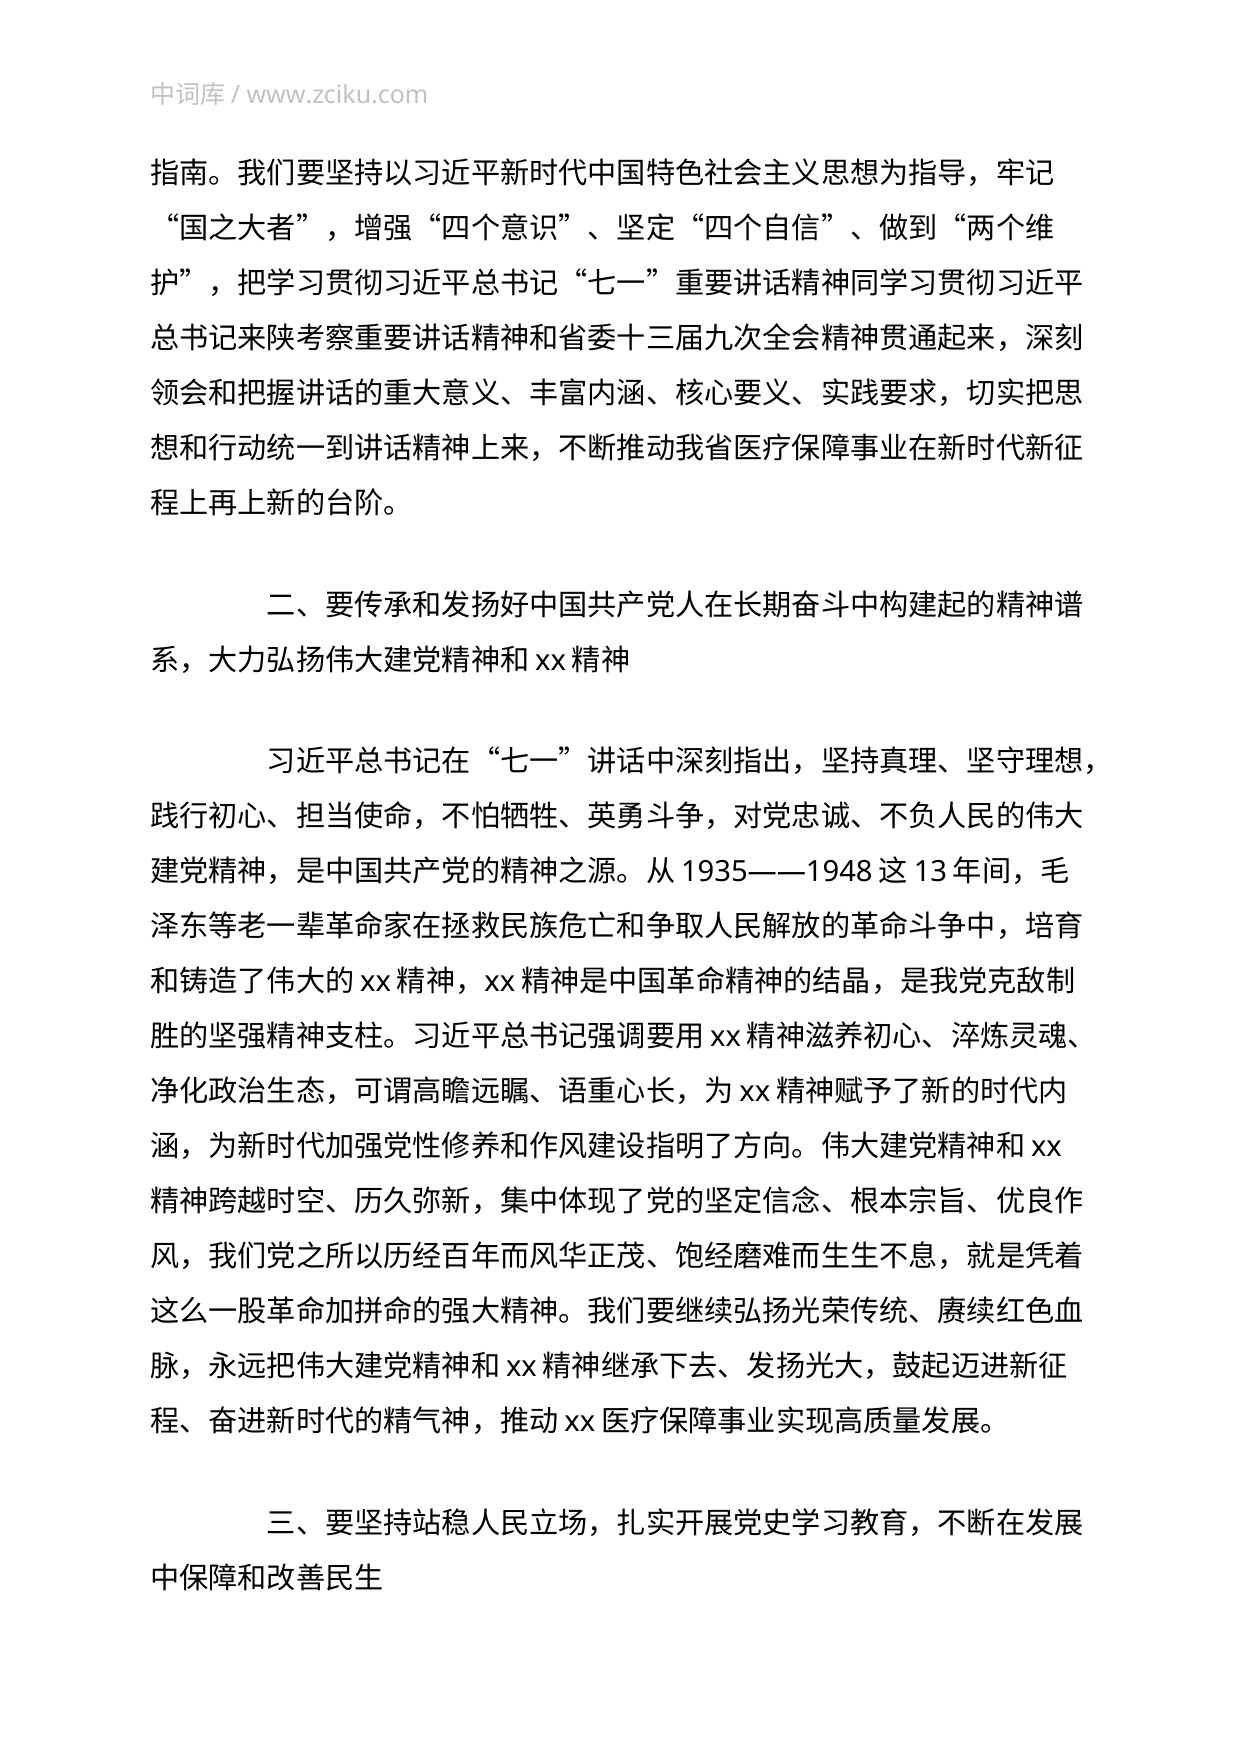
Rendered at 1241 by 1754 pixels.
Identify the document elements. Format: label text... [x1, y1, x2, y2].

text 二、要传承和发扬好中国共产党人在长期奋斗中构建起的精神谱系，大力弘扬伟大建党精神和xx精神 [150, 581, 1090, 678]
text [150, 150, 1090, 522]
text 习近平总书记在“七一”讲话中深刻指出，坚持真理、坚守理想，践行初心、担当使命，不怕牺牲、英勇斗争，对党忠诚、不负人民的伟大建党精神，是中国共产党的精神之源。从1935——1948这13年间，毛泽东等老一辈革命家在拯救民族危亡和争取人民解放的革命斗争中，培育和铸造了伟大的xx精神，xx精神是中国革命精神的结晶，是我党克敌制胜的坚强精神支柱。习近平总书记强调要用xx精神滋养初心、淬炼灵魂、净化政治生态，可谓高瞻远瞩、语重心长，为xx精神赋予了新的时代内涵，为新时代加强党性修养和作风建设指明了方向。伟大建党精神和xx精神跨越时空、历久弥新，集中体现了党的坚定信念、根本宗旨、优良作风，我们党之所以历经百年而风华正茂、饱经磨难而生生不息，就是凭着这么一股革命加拼命的强大精神。我们要继续弘扬光荣传统、赓续红色血脉，永远把伟大建党精神和xx精神继承下去、发扬光大，鼓起迈进新征程、奋进新时代的精气神，推动xx医疗保障事业实现高质量发展。 [150, 738, 1090, 1440]
text 三、要坚持站稳人民立场，扎实开展党史学习教育，不断在发展中保障和改善民生 [150, 1499, 1090, 1597]
